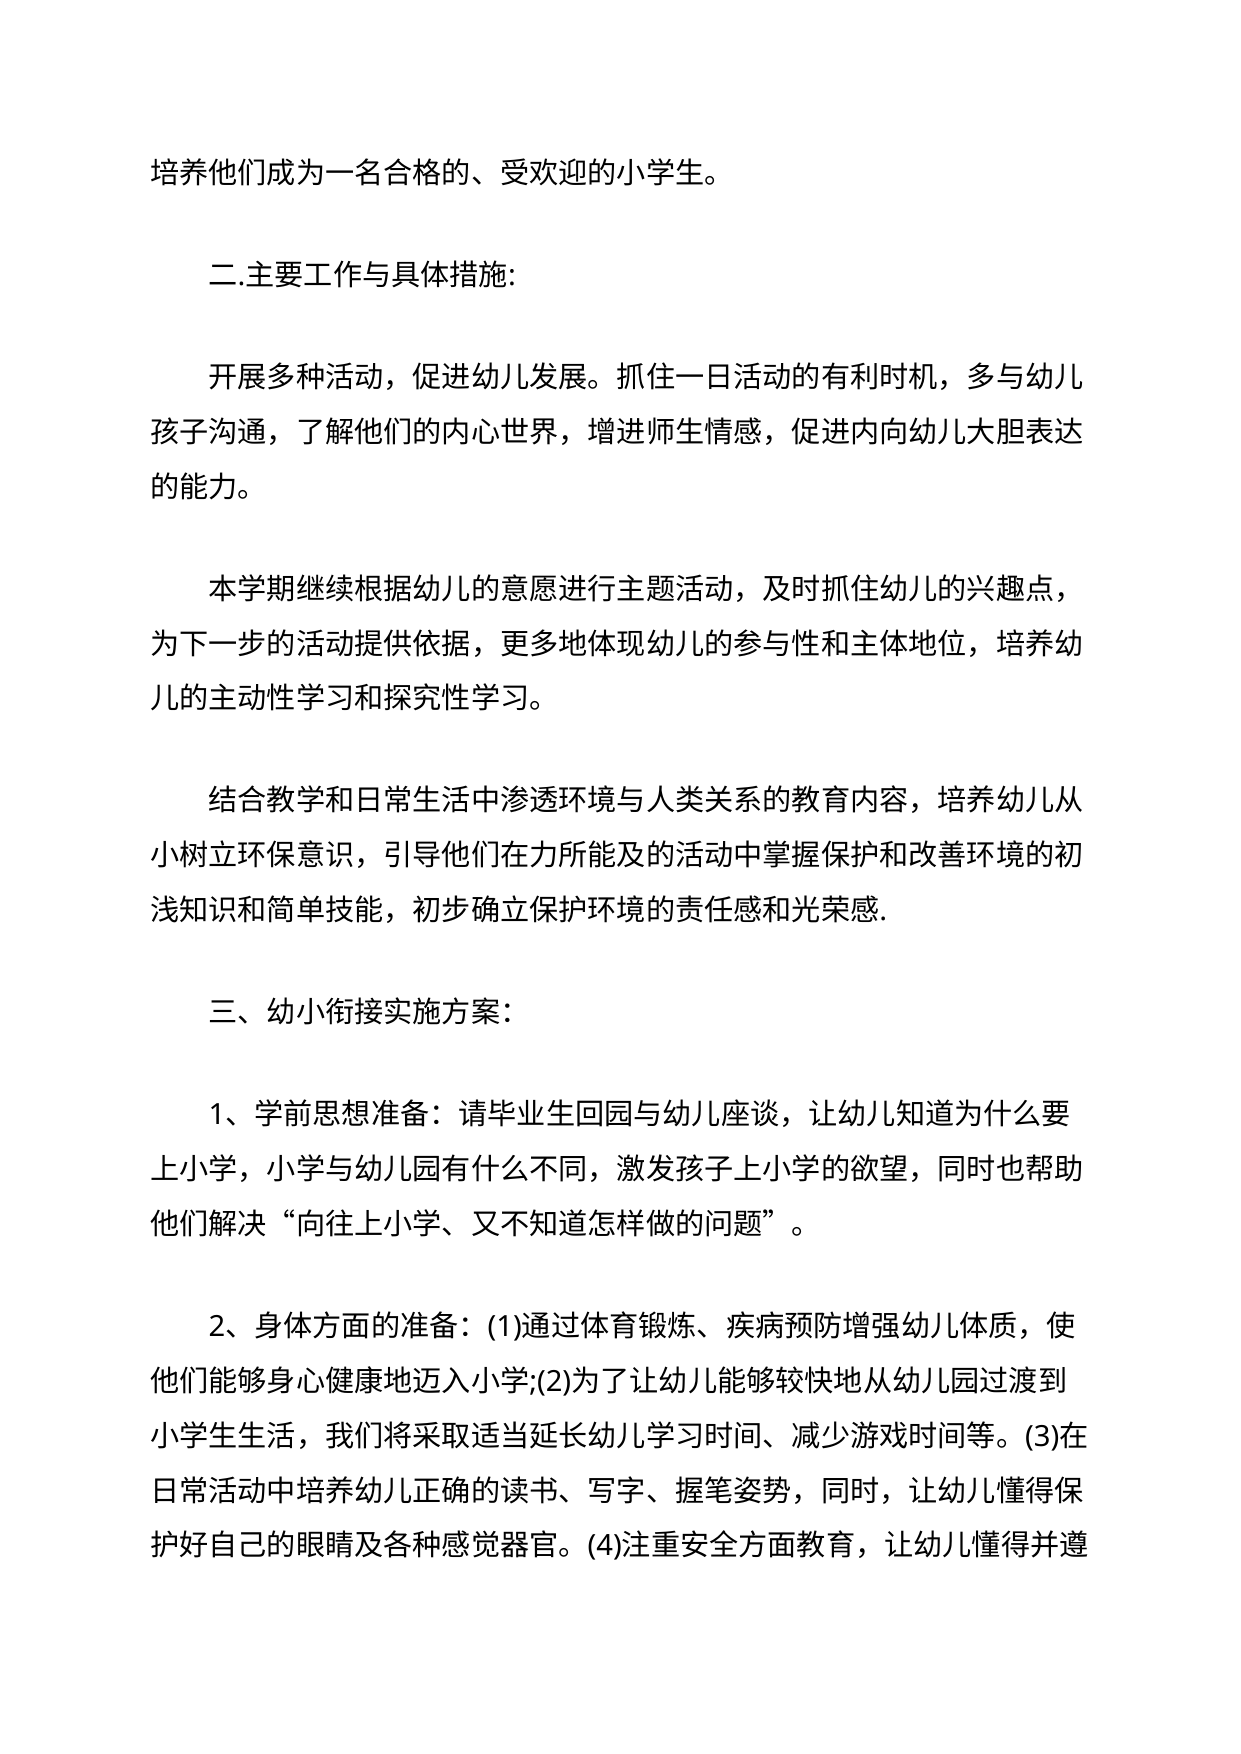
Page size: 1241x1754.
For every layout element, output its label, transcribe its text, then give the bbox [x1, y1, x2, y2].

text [150, 150, 1090, 192]
text 开展多种活动，促进幼儿发展。抓住一日活动的有利时机，多与幼儿孩子沟通，了解他们的内心世界，增进师生情感，促进内向幼儿大胆表达的能力。 [150, 354, 1090, 506]
text 本学期继续根据幼儿的意愿进行主题活动，及时抓住幼儿的兴趣点，为下一步的活动提供依据，更多地体现幼儿的参与性和主体地位，培养幼儿的主动性学习和探究性学习。 [150, 565, 1090, 717]
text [150, 1302, 1090, 1564]
text 二.主要工作与具体措施: [150, 252, 1090, 294]
text 1、学前思想准备：请毕业生回园与幼儿座谈，让幼儿知道为什么要上小学，小学与幼儿园有什么不同，激发孩子上小学的欲望，同时也帮助他们解决“向往上小学、又不知道怎样做的问题”。 [150, 1090, 1090, 1243]
text 结合教学和日常生活中渗透环境与人类关系的教育内容，培养幼儿从小树立环保意识，引导他们在力所能及的活动中掌握保护和改善环境的初浅知识和简单技能，初步确立保护环境的责任感和光荣感. [150, 777, 1090, 929]
text 三、幼小衔接实施方案： [150, 989, 1090, 1031]
